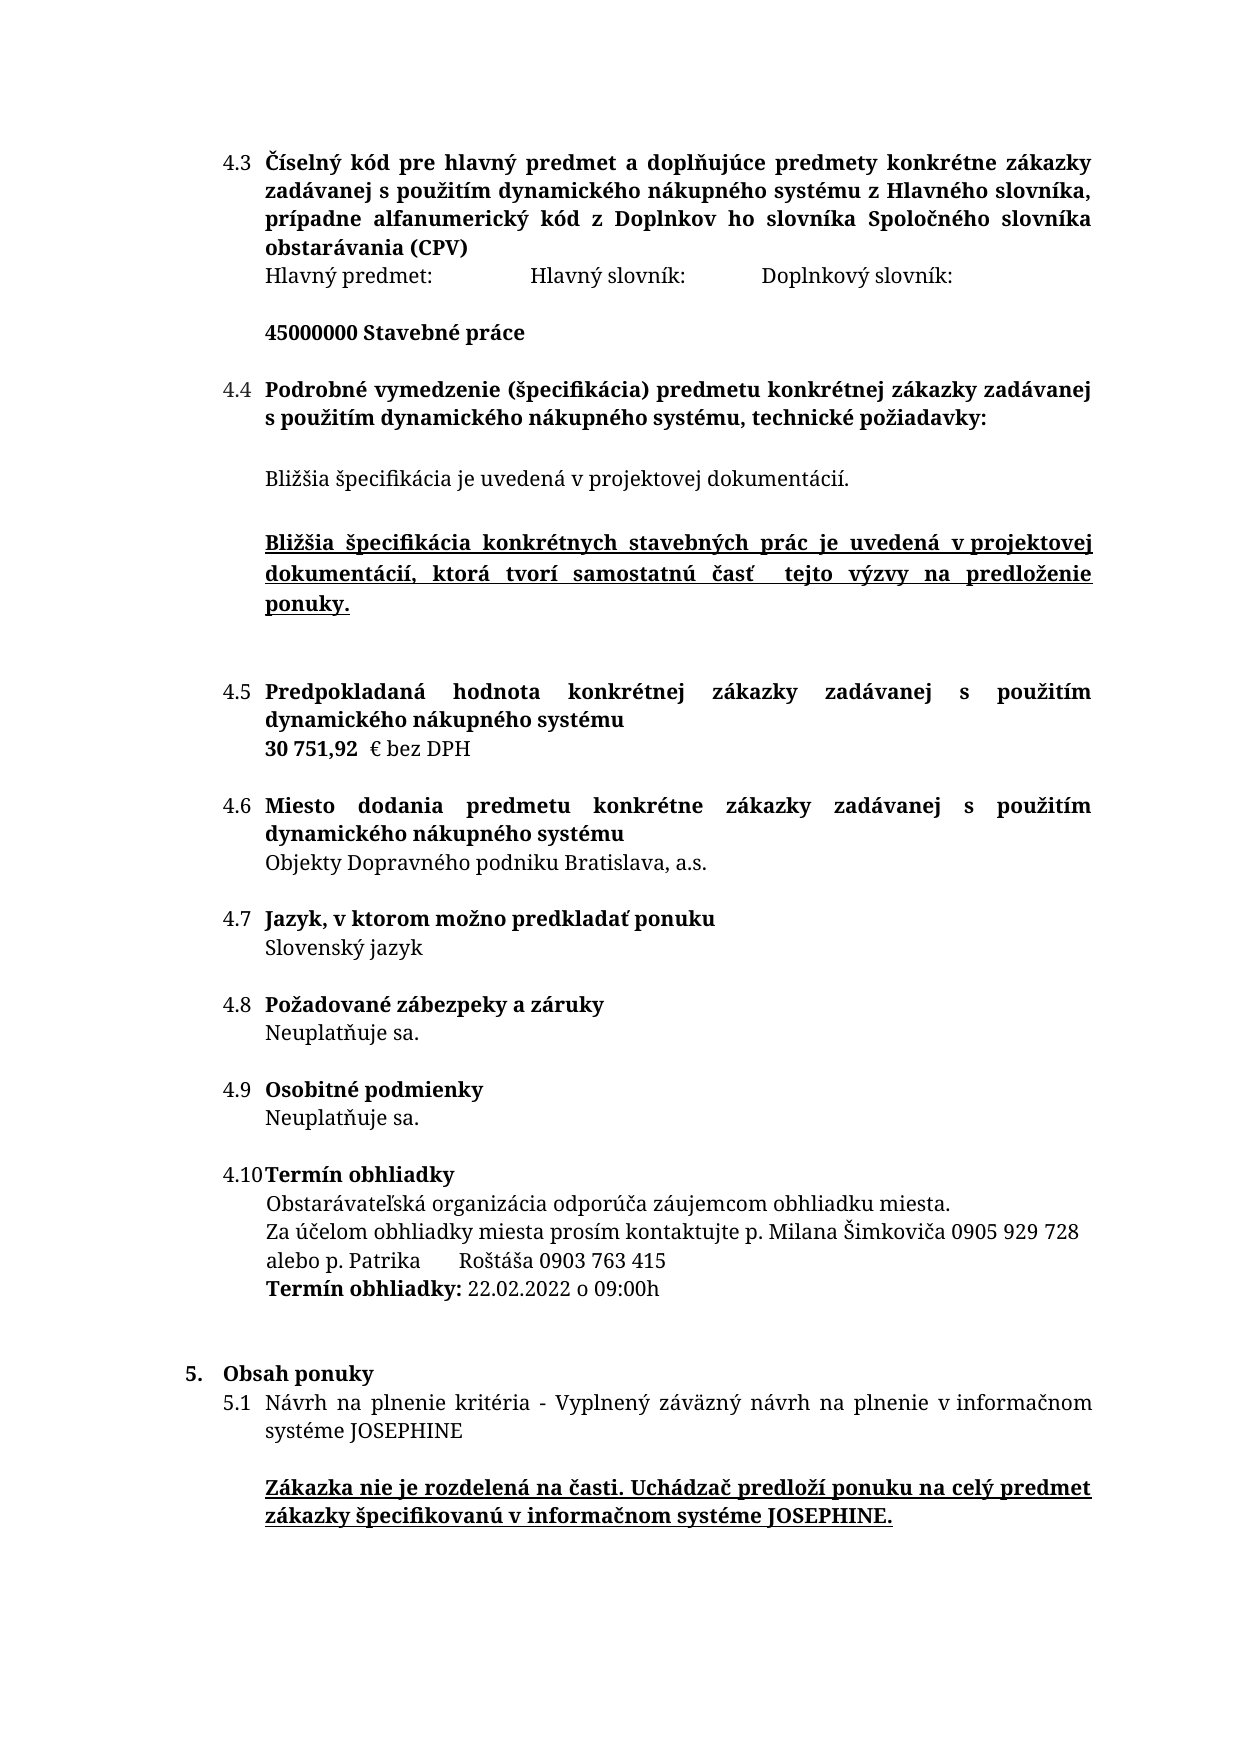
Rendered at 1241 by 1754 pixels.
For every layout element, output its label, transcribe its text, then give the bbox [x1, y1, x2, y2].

list Bližšia špecifikácia je uvedená v projektovej dokumentácií. [265, 464, 1093, 493]
list Termín obhliadky [223, 1160, 1093, 1189]
list Hlavný predmet: Hlavný slovník: Doplnkový slovník: [265, 261, 1093, 290]
list Termín obhliadky: 22.02.2022 o 09:00h [223, 1274, 1093, 1303]
list 45000000 Stavebné práce [265, 318, 1093, 347]
list Obstarávateľská organizácia odporúča záujemcom obhliadku miesta. [223, 1189, 1093, 1217]
list Požadované zábezpeky a záruky [223, 990, 1093, 1018]
list Miesto dodania predmetu konkrétne zákazky zadávanej s použitím dynamického nákupného systému [223, 791, 1093, 848]
list Zákazka nie je rozdelená na časti. Uchádzač predloží ponuku na celý predmet zákazky špecifikovanú v informačnom systéme JOSEPHINE. [265, 1473, 1093, 1530]
list Neuplatňuje sa. [265, 1018, 1093, 1047]
list Za účelom obhliadky miesta prosím kontaktujte p. Milana Šimkoviča 0905 929 728 alebo p. Patrika Roštáša 0903 763 415 [266, 1217, 1093, 1274]
list Objekty Dopravného podniku Bratislava, a.s. [265, 848, 1093, 876]
list Predpokladaná hodnota konkrétnej zákazky zadávanej s použitím dynamického nákupného systému [223, 677, 1093, 734]
list Číselný kód pre hlavný predmet a doplňujúce predmety konkrétne zákazky zadávanej s použitím dynamického nákupného systému z Hlavného slovníka, prípadne alfanumerický kód z Doplnkov ho slovníka Spoločného slovníka obstarávania (CPV) [223, 148, 1093, 261]
list Bližšia špecifikácia konkrétnych stavebných prác je uvedená v projektovej dokumentácií, ktorá tvorí samostatnú časť tejto výzvy na predloženie ponuky. [265, 554, 1093, 583]
list Slovenský jazyk [265, 933, 1093, 961]
list Neuplatňuje sa. [223, 1103, 1093, 1132]
list Podrobné vymedzenie (špecifikácia) predmetu konkrétnej zákazky zadávanej s použitím dynamického nákupného systému, technické požiadavky: [223, 375, 1093, 432]
list 30 751,92 € bez DPH [265, 734, 1093, 762]
list Osobitné podmienky [223, 1075, 1093, 1103]
list Bližšia špecifikácia konkrétnych stavebných prác je uvedená v projektovej dokumentácií, ktorá tvorí samostatnú časť tejto výzvy na predloženie ponuky. [265, 584, 1093, 618]
list Jazyk, v ktorom možno predkladať ponuku [223, 904, 1093, 933]
list Návrh na plnenie kritéria - Vyplnený záväzný návrh na plnenie v informačnom systéme JOSEPHINE [223, 1388, 1093, 1445]
list Obsah ponuky [185, 1359, 1093, 1388]
list Bližšia špecifikácia konkrétnych stavebných prác je uvedená v projektovej dokumentácií, ktorá tvorí samostatnú časť tejto výzvy na predloženie ponuky. [265, 528, 1093, 552]
